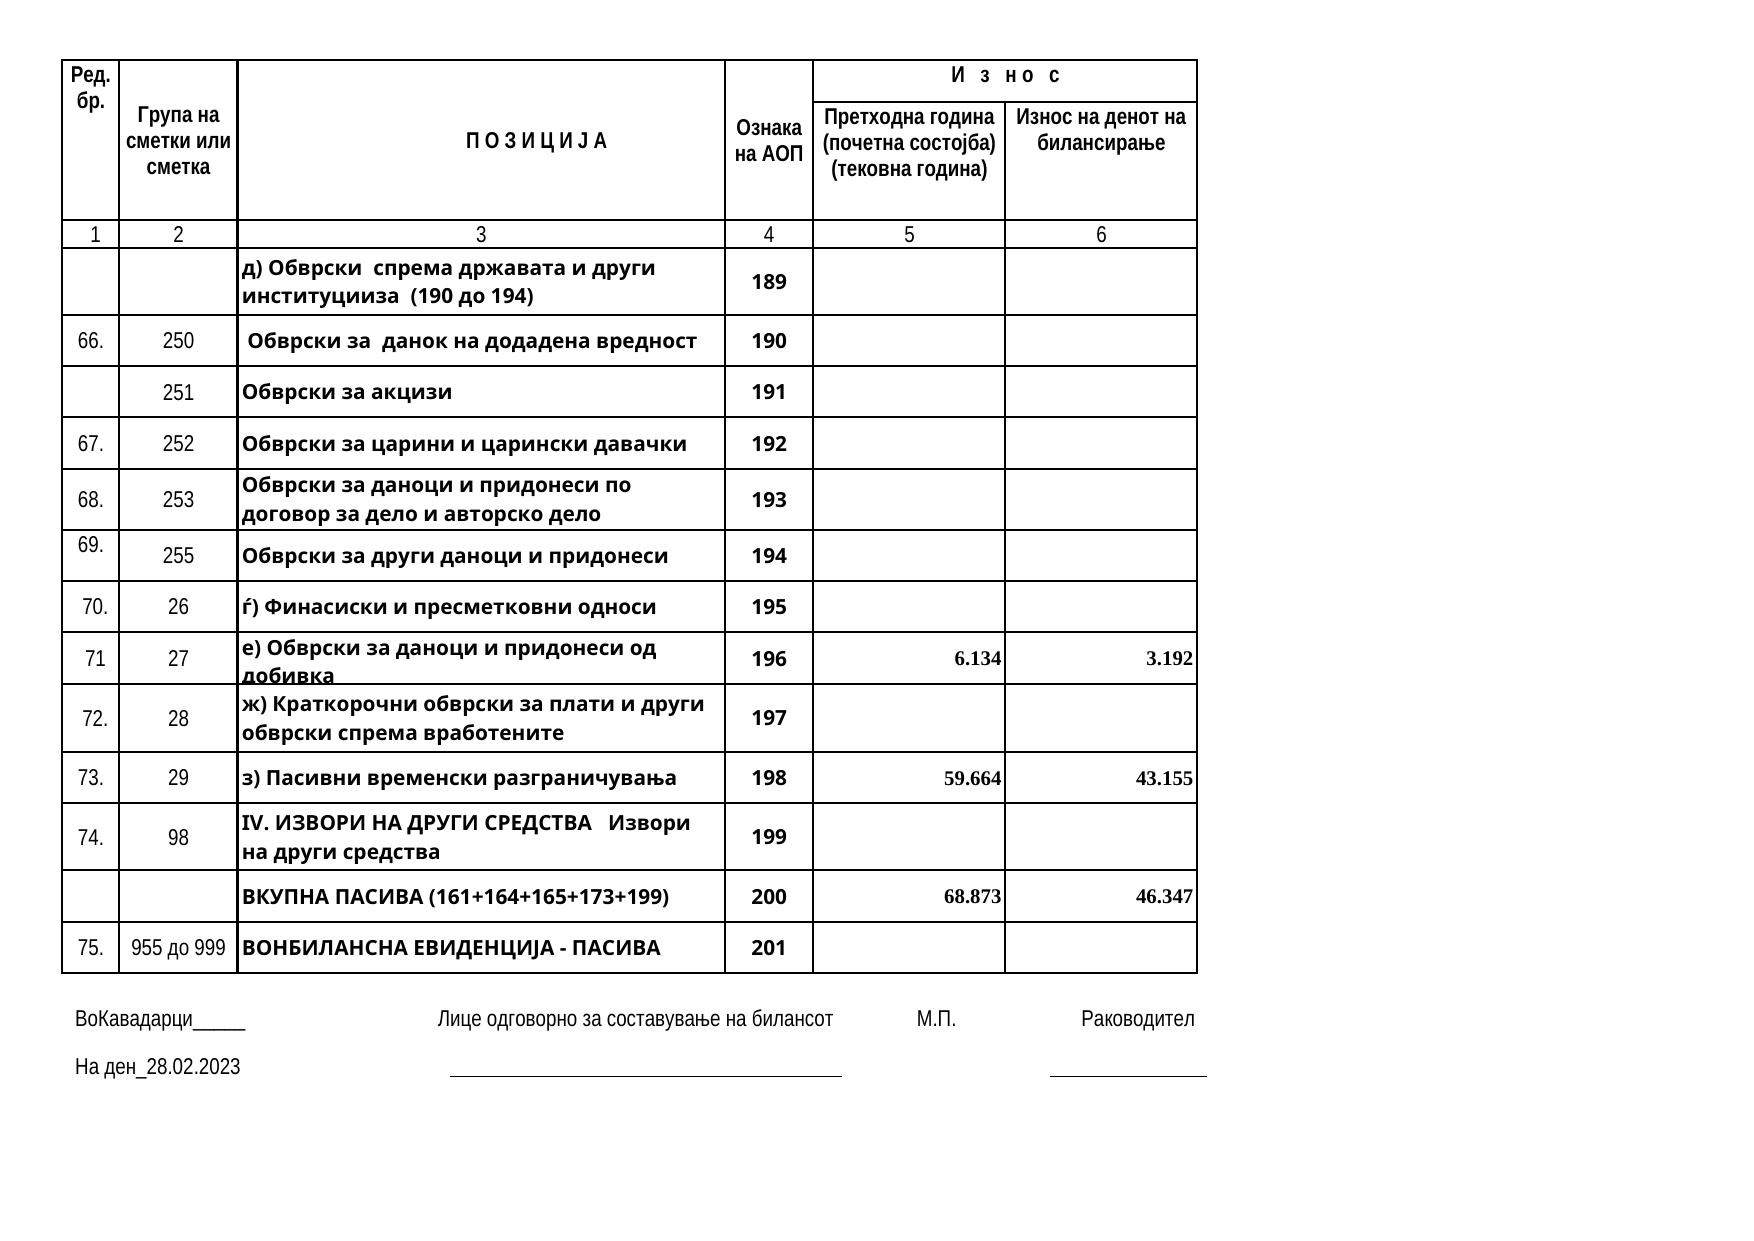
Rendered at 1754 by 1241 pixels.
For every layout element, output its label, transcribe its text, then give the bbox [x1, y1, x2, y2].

table_cell 194 [726, 531, 812, 580]
table_cell [63, 249, 118, 313]
table_cell 192 [726, 418, 812, 468]
table_cell Ознака на АОП [726, 61, 812, 219]
table_cell 73. [63, 753, 118, 802]
table_cell 72. [63, 685, 118, 751]
table_cell 201 [726, 923, 812, 972]
table_cell [1006, 531, 1196, 580]
table_cell [1006, 367, 1196, 416]
table_cell [814, 316, 1004, 365]
table_cell [814, 418, 1004, 468]
table_cell И з н о с [814, 61, 1196, 101]
table_cell 198 [726, 753, 812, 802]
table_cell [814, 531, 1004, 580]
table_cell 252 [120, 418, 236, 468]
table_cell 69. [63, 531, 118, 580]
table_cell 200 [726, 871, 812, 921]
table_cell 189 [726, 249, 812, 313]
table_cell 255 [120, 531, 236, 580]
table_cell 43.155 [1006, 753, 1196, 802]
table_cell 6.134 [814, 633, 1004, 682]
table_cell [814, 923, 1004, 972]
table_cell ВКУПНА ПАСИВА (161+164+165+173+199) [239, 871, 724, 921]
table_cell з) Пасивни временски разграничувања [239, 753, 724, 802]
table_cell [814, 685, 1004, 751]
table_cell 59.664 [814, 753, 1004, 802]
table_cell [814, 249, 1004, 313]
table_cell 46.347 [1006, 871, 1196, 921]
table_cell [1006, 582, 1196, 631]
table_cell 27 [120, 633, 236, 682]
table_cell [1006, 316, 1196, 365]
table_cell 71 [63, 633, 118, 682]
table_cell Обврски за акцизи [239, 367, 724, 416]
table_cell Група на сметки или сметка [120, 61, 236, 219]
table_cell [814, 804, 1004, 869]
table_cell 70. [63, 582, 118, 631]
table_cell 1 [63, 221, 76, 247]
table_cell 250 [120, 316, 236, 365]
table_cell [814, 470, 1004, 528]
table_cell [1006, 923, 1196, 972]
table_cell Обврски за царини и царински давачки [239, 418, 724, 468]
table_cell Обврски за даноци и придонеси по договор за дело и авторско дело [239, 470, 724, 528]
table_cell [1006, 685, 1196, 751]
table_cell 75. [63, 923, 118, 972]
table_cell 196 [726, 633, 812, 682]
table_cell [1006, 249, 1196, 313]
table_cell 190 [726, 316, 812, 365]
table_cell 29 [120, 753, 236, 802]
table_cell 955 до 999 [120, 923, 236, 972]
table_cell Износ на денот на билансирање [1006, 103, 1196, 219]
table_cell Обврски за данок на додадена вредност [239, 316, 724, 365]
table_cell [1006, 470, 1196, 528]
table_cell 197 [726, 685, 812, 751]
table_cell 195 [726, 582, 812, 631]
table_cell 191 [726, 367, 812, 416]
table_cell 26 [120, 582, 236, 631]
table_cell Претходна година (почетна состојба) (тековна година) [814, 103, 1004, 219]
text На ден_28.02.2023 [75, 1053, 1604, 1079]
table_cell [814, 367, 1004, 416]
table_cell 199 [726, 804, 812, 869]
table_cell [1006, 418, 1196, 468]
table_cell [63, 367, 118, 416]
table_cell [1006, 804, 1196, 869]
table_cell ВОНБИЛАНСНА ЕВИДЕНЦИЈА - ПАСИВА [239, 923, 724, 972]
table_cell Обврски за други даноци и придонеси [239, 531, 724, 580]
table_cell П О З И Ц И Ј А [239, 61, 724, 219]
table_cell е) Обврски за даноци и придонеси од добивка [239, 633, 724, 682]
table_cell 3.192 [1006, 633, 1196, 682]
table_cell 251 [120, 367, 236, 416]
table_cell ж) Краткорочни обврски за плати и други обврски спрема вработените [239, 685, 724, 751]
text ВоКавадарци_____ Лице одговорно за составување на билансот М.П. Раководител [75, 1004, 1604, 1031]
table_cell 28 [120, 685, 236, 751]
table_cell 68.873 [814, 871, 1004, 921]
table_cell 74. [63, 804, 118, 869]
table_cell 67. [63, 418, 118, 468]
table_cell [63, 871, 118, 921]
table_cell [120, 249, 236, 313]
table_cell 66. [63, 316, 118, 365]
table_cell 98 [120, 804, 236, 869]
table_cell д) Обврски спрема државата и други институцииза (190 до 194) [239, 249, 724, 313]
table_cell 68. [63, 470, 118, 528]
table_cell 253 [120, 470, 236, 528]
table_cell IV. ИЗВОРИ НА ДРУГИ СРЕДСТВА Извори на други средства [239, 804, 724, 869]
table_cell [814, 582, 1004, 631]
table_cell 193 [726, 470, 812, 528]
table_cell ѓ) Финасиски и пресметковни односи [239, 582, 724, 631]
table_cell [120, 871, 236, 921]
